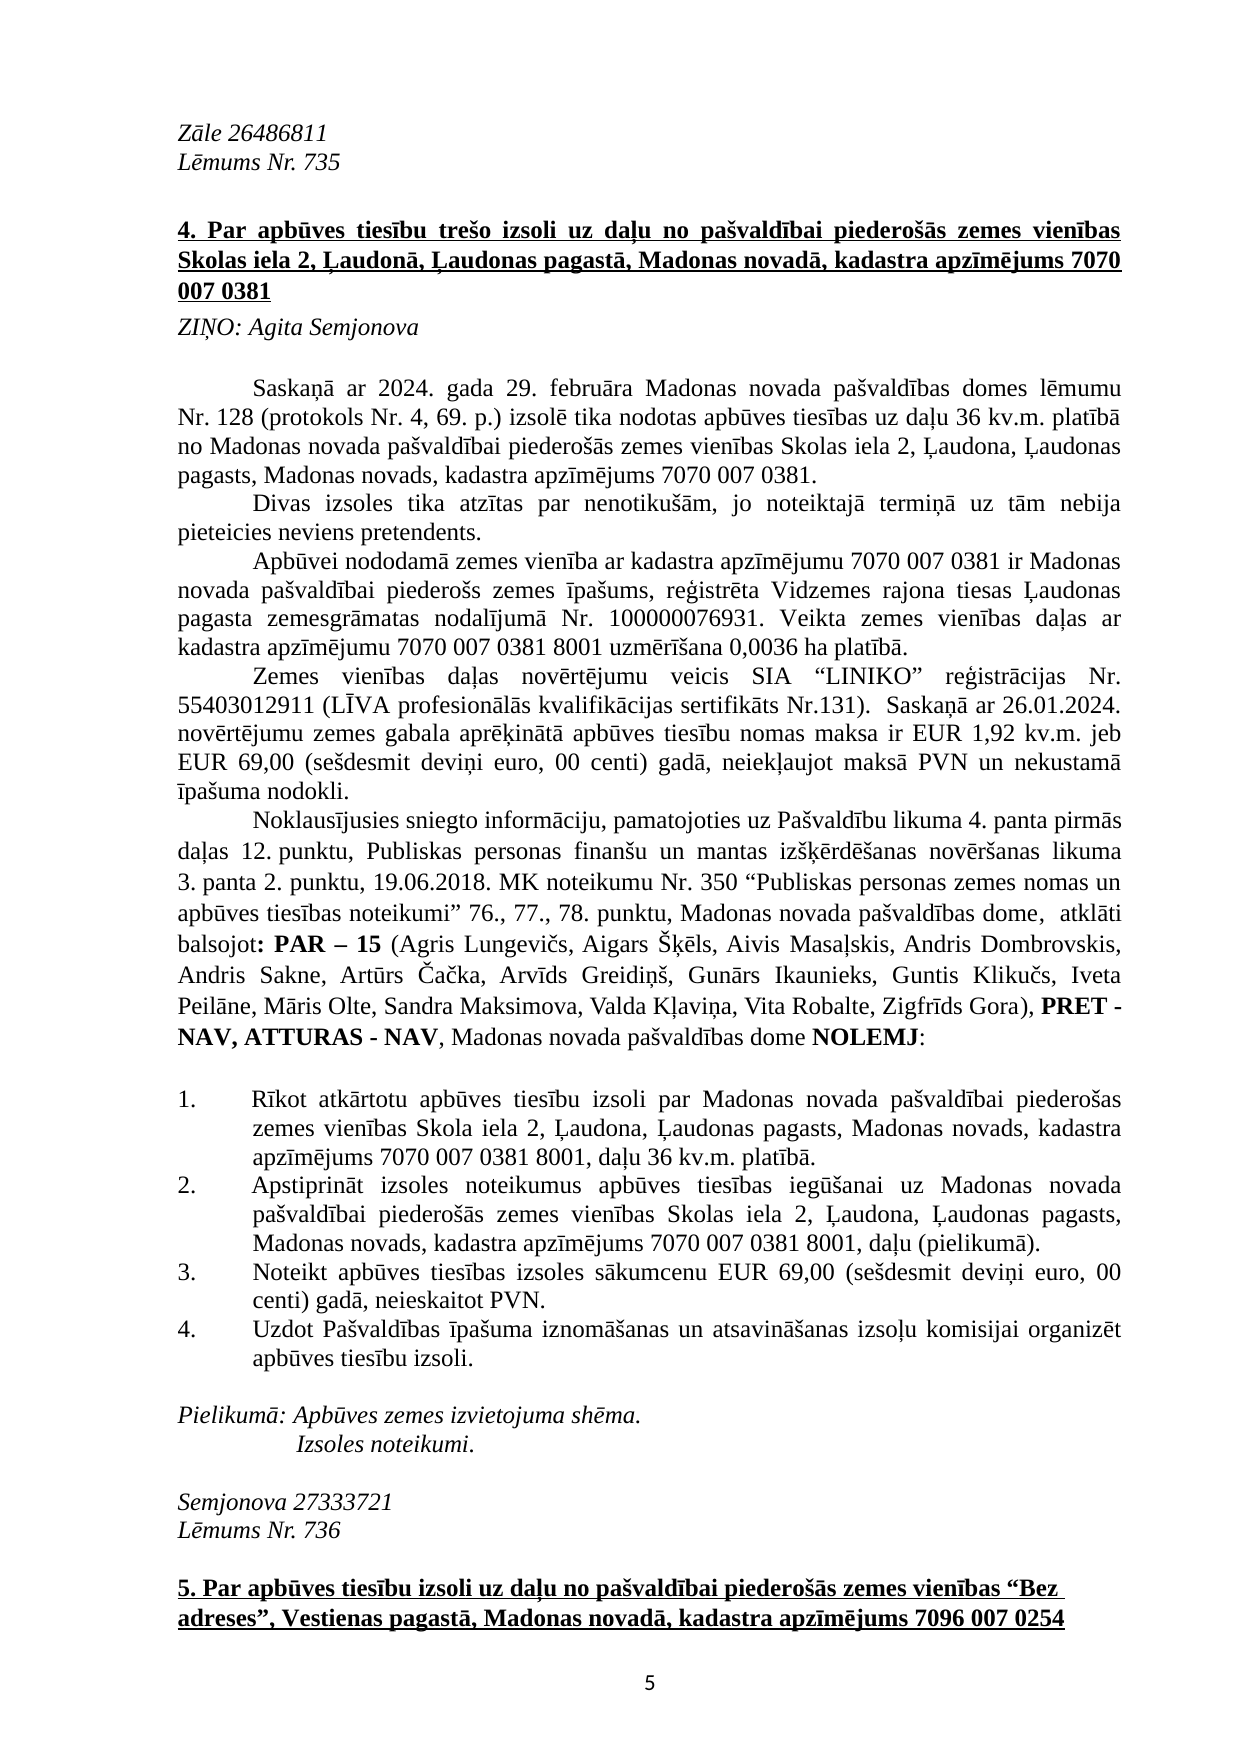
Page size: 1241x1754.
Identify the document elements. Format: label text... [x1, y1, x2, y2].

text Zāle 26486811 [177, 118, 1122, 147]
text Lēmums Nr. 736 [177, 1515, 1122, 1544]
text Saskaņā ar 2024. gada 29. februāra Madonas novada pašvaldības domes lēmumu Nr. 128 (protokols Nr. 4, 69. p.) izsolē tika nodotas apbūves tiesības uz daļu 36 kv.m. platībā no Madonas novada pašvaldībai piederošās zemes vienības Skolas iela 2, Ļaudona, Ļaudonas pagasts, Madonas novads, kadastra apzīmējums 7070 007 0381. [177, 373, 1122, 488]
text 4. Par apbūves tiesību trešo izsoli uz daļu no pašvaldībai piederošās zemes vienības Skolas iela 2, Ļaudonā, Ļaudonas pagastā, Madonas novadā, kadastra apzīmējums 7070 007 0381 [177, 271, 1122, 304]
text Zemes vienības daļas novērtējumu veicis SIA “LINIKO” reģistrācijas Nr. 55403012911 (LĪVA profesionālās kvalifikācijas sertifikāts Nr.131). Saskaņā ar 26.01.2024. novērtējumu zemes gabala aprēķinātā apbūves tiesību nomas maksa ir EUR 1,92 kv.m. jeb EUR 69,00 (sešdesmit deviņi euro, 00 centi) gadā, neiekļaujot maksā PVN un nekustamā īpašuma nodokli. [177, 661, 1122, 805]
list Uzdot Pašvaldības īpašuma iznomāšanas un atsavināšanas izsoļu komisijai organizēt apbūves tiesību izsoli. [177, 1314, 1122, 1372]
text Pielikumā: Apbūves zemes izvietojuma shēma. [177, 1400, 1122, 1429]
list Apstiprināt izsoles noteikumus apbūves tiesības iegūšanai uz Madonas novada pašvaldībai piederošās zemes vienības Skolas iela 2, Ļaudona, Ļaudonas pagasts, Madonas novads, kadastra apzīmējums 7070 007 0381 8001, daļu (pielikumā). [177, 1170, 1122, 1257]
text Divas izsoles tika atzītas par nenotikušām, jo noteiktajā termiņā uz tām nebija pieteicies neviens pretendents. [177, 488, 1122, 546]
text 4. Par apbūves tiesību trešo izsoli uz daļu no pašvaldībai piederošās zemes vienības Skolas iela 2, Ļaudonā, Ļaudonas pagastā, Madonas novadā, kadastra apzīmējums 7070 007 0381 [177, 215, 1122, 270]
text Semjonova 27333721 [177, 1487, 1122, 1515]
text Lēmums Nr. 735 [177, 147, 1122, 176]
text Izsoles noteikumi. [177, 1429, 1122, 1458]
text Apbūvei nododamā zemes vienība ar kadastra apzīmējumu 7070 007 0381 ir Madonas novada pašvaldībai piederošs zemes īpašums, reģistrēta Vidzemes rajona tiesas Ļaudonas pagasta zemesgrāmatas nodalījumā Nr. 100000076931. Veikta zemes vienības daļas ar kadastra apzīmējumu 7070 007 0381 8001 uzmērīšana 0,0036 ha platībā. [177, 546, 1122, 661]
text Noklausījusies sniegto informāciju, pamatojoties uz Pašvaldību likuma 4. panta pirmās daļas 12. punktu, Publiskas personas finanšu un mantas izšķērdēšanas novēršanas likuma 3. panta 2. punktu, 19.06.2018. MK noteikumu Nr. 350 “Publiskas personas zemes nomas un apbūves tiesības noteikumi” 76., 77., 78. punktu, Madonas novada pašvaldības dome, atklāti balsojot: PAR – 15 (Agris Lungevičs, Aigars Šķēls, Aivis Masaļskis, Andris Dombrovskis, Andris Sakne, Artūrs Čačka, Arvīds Greidiņš, Gunārs Ikaunieks, Guntis Klikučs, Iveta Peilāne, Māris Olte, Sandra Maksimova, Valda Kļaviņa, Vita Robalte, Zigfrīds Gora), PRET - NAV, ATTURAS - NAV, Madonas novada pašvaldības dome NOLEMJ: [177, 805, 1122, 1051]
text ZIŅO: Agita Semjonova [177, 312, 1122, 341]
text 5. Par apbūves tiesību izsoli uz daļu no pašvaldībai piederošās zemes vienības “Bez adreses”, Vestienas pagastā, Madonas novadā, kadastra apzīmējums 7096 007 0254 [177, 1573, 1122, 1632]
list Noteikt apbūves tiesības izsoles sākumcenu EUR 69,00 (sešdesmit deviņi euro, 00 centi) gadā, neieskaitot PVN. [177, 1257, 1122, 1314]
list Rīkot atkārtotu apbūves tiesību izsoli par Madonas novada pašvaldībai piederošas zemes vienības Skola iela 2, Ļaudona, Ļaudonas pagasts, Madonas novads, kadastra apzīmējums 7070 007 0381 8001, daļu 36 kv.m. platībā. [177, 1084, 1122, 1170]
